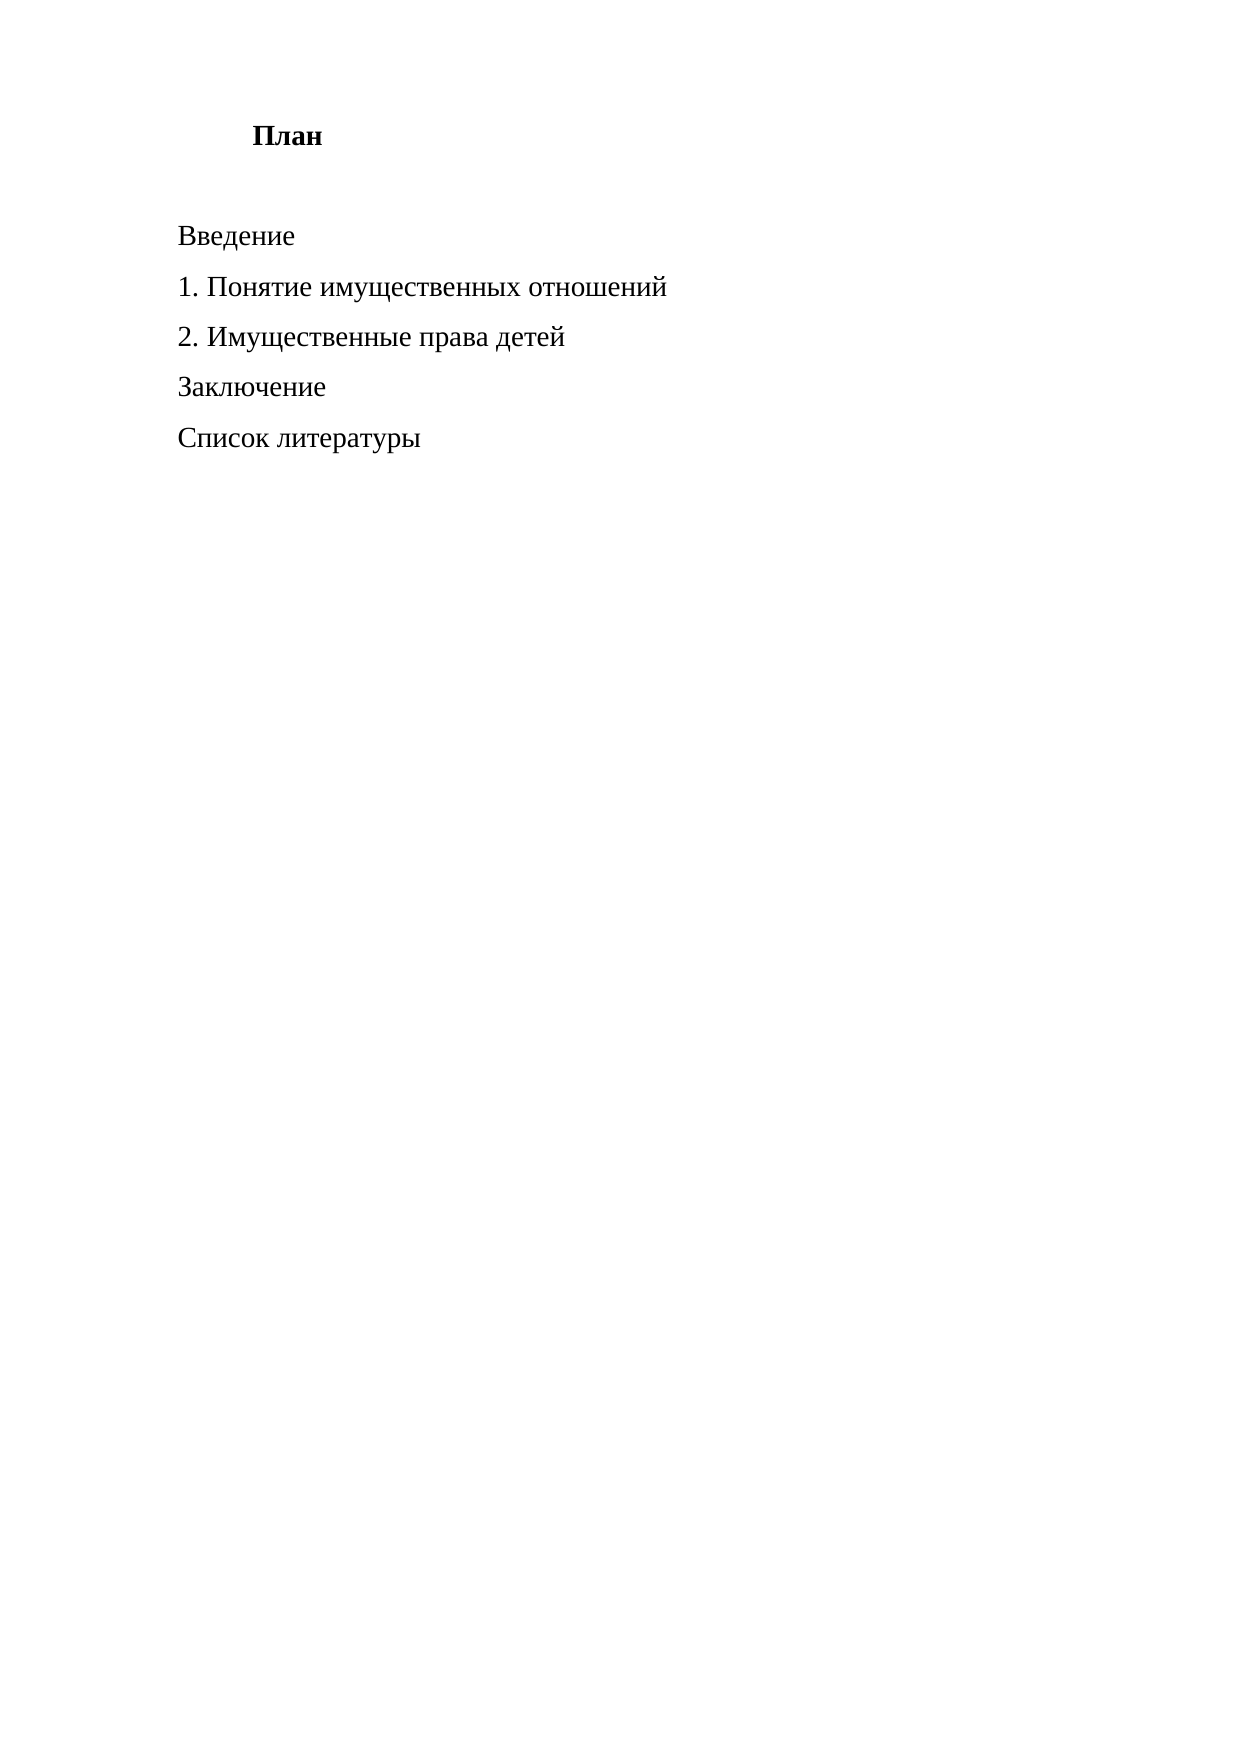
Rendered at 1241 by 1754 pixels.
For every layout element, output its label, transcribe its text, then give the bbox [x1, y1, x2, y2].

text Список литературы [177, 420, 1152, 453]
text Заключение [177, 370, 1152, 403]
text 2. Имущественные права детей [177, 319, 1152, 353]
text Введение [177, 219, 1152, 252]
text 1. Понятие имущественных отношений [177, 269, 1152, 303]
text План [177, 118, 1152, 152]
